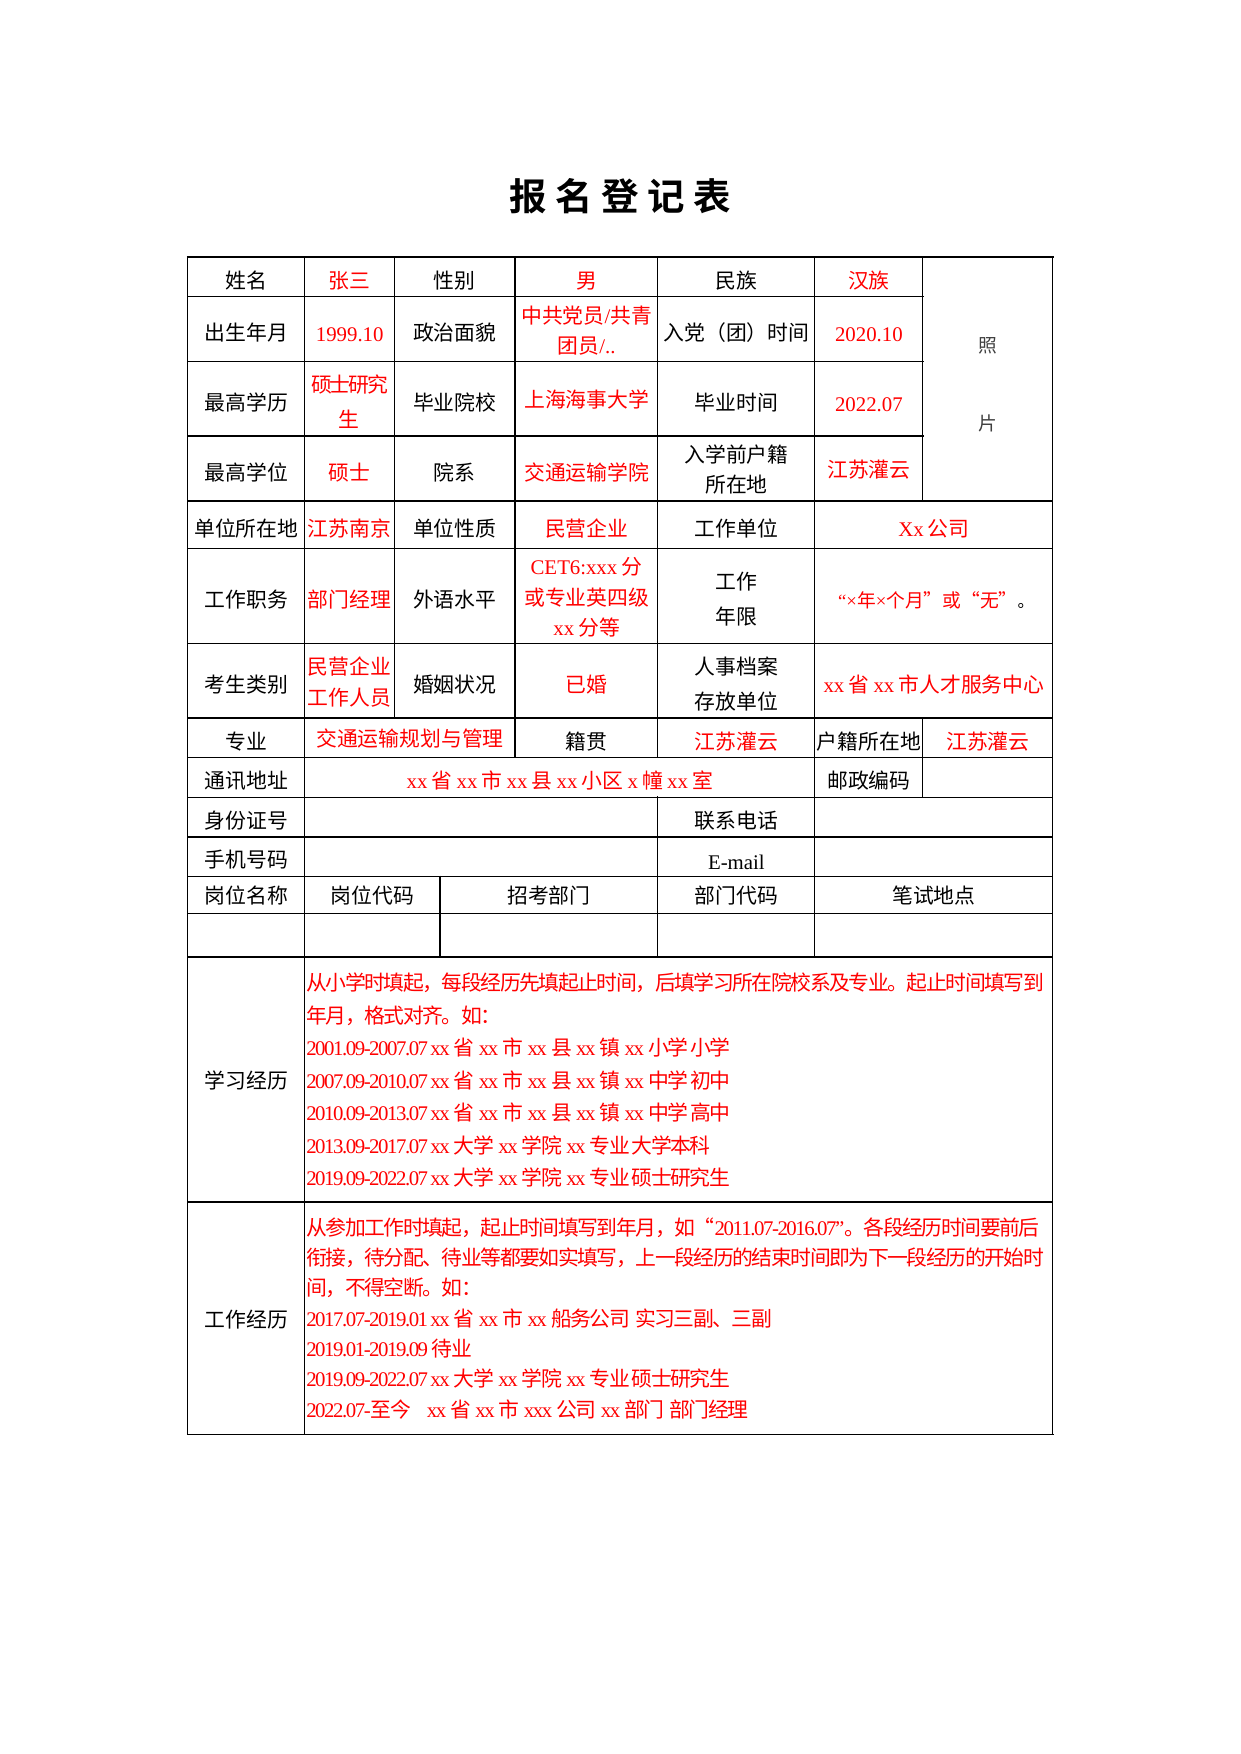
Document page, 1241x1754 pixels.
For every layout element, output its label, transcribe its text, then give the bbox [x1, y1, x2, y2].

table_cell 招考部门 [441, 877, 657, 913]
table_cell 岗位名称 [188, 877, 304, 913]
table_cell 院系 [395, 437, 514, 500]
table_cell 入学前户籍 所在地 [658, 437, 814, 500]
table_cell [815, 838, 1052, 876]
table_cell 单位所在地 [188, 502, 304, 547]
table_cell 考生类别 [188, 644, 304, 717]
table_cell 工作单位 [658, 502, 814, 547]
table_cell 工作经历 [188, 1203, 304, 1433]
table_cell [815, 914, 1052, 956]
table_cell 学习经历 [188, 958, 304, 1201]
table_cell 单位性质 [395, 502, 514, 547]
table_cell 笔试地点 [815, 877, 1052, 913]
table_cell 政治面貌 [395, 297, 514, 361]
table_cell 江苏灌云 [658, 719, 814, 757]
table_header 民族 [658, 258, 814, 296]
table_cell 民营企业 [516, 502, 657, 547]
table_cell 硕士 [305, 437, 394, 500]
table_cell [305, 914, 439, 956]
table_cell 已婚 [516, 644, 657, 717]
table_cell 2020.10 [815, 297, 922, 361]
table_header 男 [516, 258, 657, 296]
table_cell 入党（团）时间 [658, 297, 814, 361]
table_cell 身份证号 [188, 798, 304, 836]
table_cell 手机号码 [188, 838, 304, 876]
table_cell Xx公司 [815, 502, 1052, 547]
table_cell 工作职务 [188, 549, 304, 643]
table_cell 民营企业工作人员 [305, 644, 394, 717]
table_cell 部门代码 [658, 877, 814, 913]
table_cell 联系电话 [658, 798, 814, 836]
table_cell [923, 758, 1052, 796]
table_cell [441, 914, 657, 956]
table_header 姓名 [188, 258, 304, 296]
table_cell 邮政编码 [815, 758, 922, 796]
table_cell 毕业时间 [658, 362, 814, 435]
table_cell 江苏南京 [305, 502, 394, 547]
table_cell 专业 [188, 719, 304, 757]
table_cell 江苏灌云 [923, 719, 1052, 757]
table_cell [305, 838, 657, 876]
table_cell [658, 914, 814, 956]
table_cell E-mail [658, 838, 814, 876]
table_cell 部门经理 [305, 549, 394, 643]
table_header 性别 [395, 258, 514, 296]
table_cell xx省xx市xx县xx小区x幢xx室 [305, 758, 814, 796]
table_header 汉族 [815, 258, 922, 296]
table_cell 人事档案 存放单位 [658, 644, 814, 717]
table_header 张三 [305, 258, 394, 296]
table_cell xx省xx市人才服务中心 [815, 644, 1052, 717]
table_cell CET6:xxx分 或专业英四级xx分等 [516, 549, 657, 643]
table_cell 江苏灌云 [815, 437, 922, 500]
table_cell 2022.07 [815, 362, 922, 435]
table_cell 硕士研究生 [305, 362, 394, 435]
text 报 名 登 记 表 [187, 162, 1053, 227]
table_cell 上海海事大学 [516, 362, 657, 435]
table_header 照 片 [923, 258, 1052, 500]
table_cell 籍贯 [516, 719, 657, 757]
table_cell 毕业院校 [395, 362, 514, 435]
table_cell 工作 年限 [658, 549, 814, 643]
table_cell “×年×个月”或“无”。 [815, 549, 1052, 643]
table_cell 最高学历 [188, 362, 304, 435]
table_cell 外语水平 [395, 549, 514, 643]
table_cell [305, 798, 657, 836]
table_cell 婚姻状况 [395, 644, 514, 717]
table_cell 从小学时填起，每段经历先填起止时间，后填学习所在院校系及专业。起止时间填写到年月，格式对齐。如： 2001.09-2007.07 xx省xx市xx县xx镇xx小学 小学 2007.09-2010.07 xx省xx市xx县xx镇xx中学 初中 2010.09-2013.07 xx省xx市xx县xx镇xx中学 高中 2013.09-2017.07 xx大学xx学院xx专业 大学本科 2019.09-2022.07 xx大学xx学院xx专业 硕士研究生 [305, 958, 1052, 1201]
table_cell [815, 798, 1052, 836]
table_cell 1999.10 [305, 297, 394, 361]
table_cell 户籍所在地 [815, 719, 922, 757]
table_cell 最高学位 [188, 437, 304, 500]
table_cell 通讯地址 [188, 758, 304, 796]
table_cell 出生年月 [188, 297, 304, 361]
table_cell [188, 914, 304, 956]
table_cell 交通运输规划与管理 [305, 719, 514, 757]
table_cell 交通运输学院 [516, 437, 657, 500]
table_cell 岗位代码 [305, 877, 439, 913]
table_cell 从参加工作时填起，起止时间填写到年月，如“2011.07-2016.07”。各段经历时间要前后衔接，待分配、待业等都要如实填写，上一段经历的结束时间即为下一段经历的开始时间，不得空断。如： 2017.07-2019.01 xx省xx市xx船务公司 实习三副、三副 2019.01-2019.09 待业 2019.09-2022.07 xx大学xx学院xx专业 硕士研究生 2022.07-至今 xx省xx市xxx公司xx部门 部门经理 [305, 1203, 1052, 1433]
table_cell 中共党员/共青团员/.. [516, 297, 657, 361]
